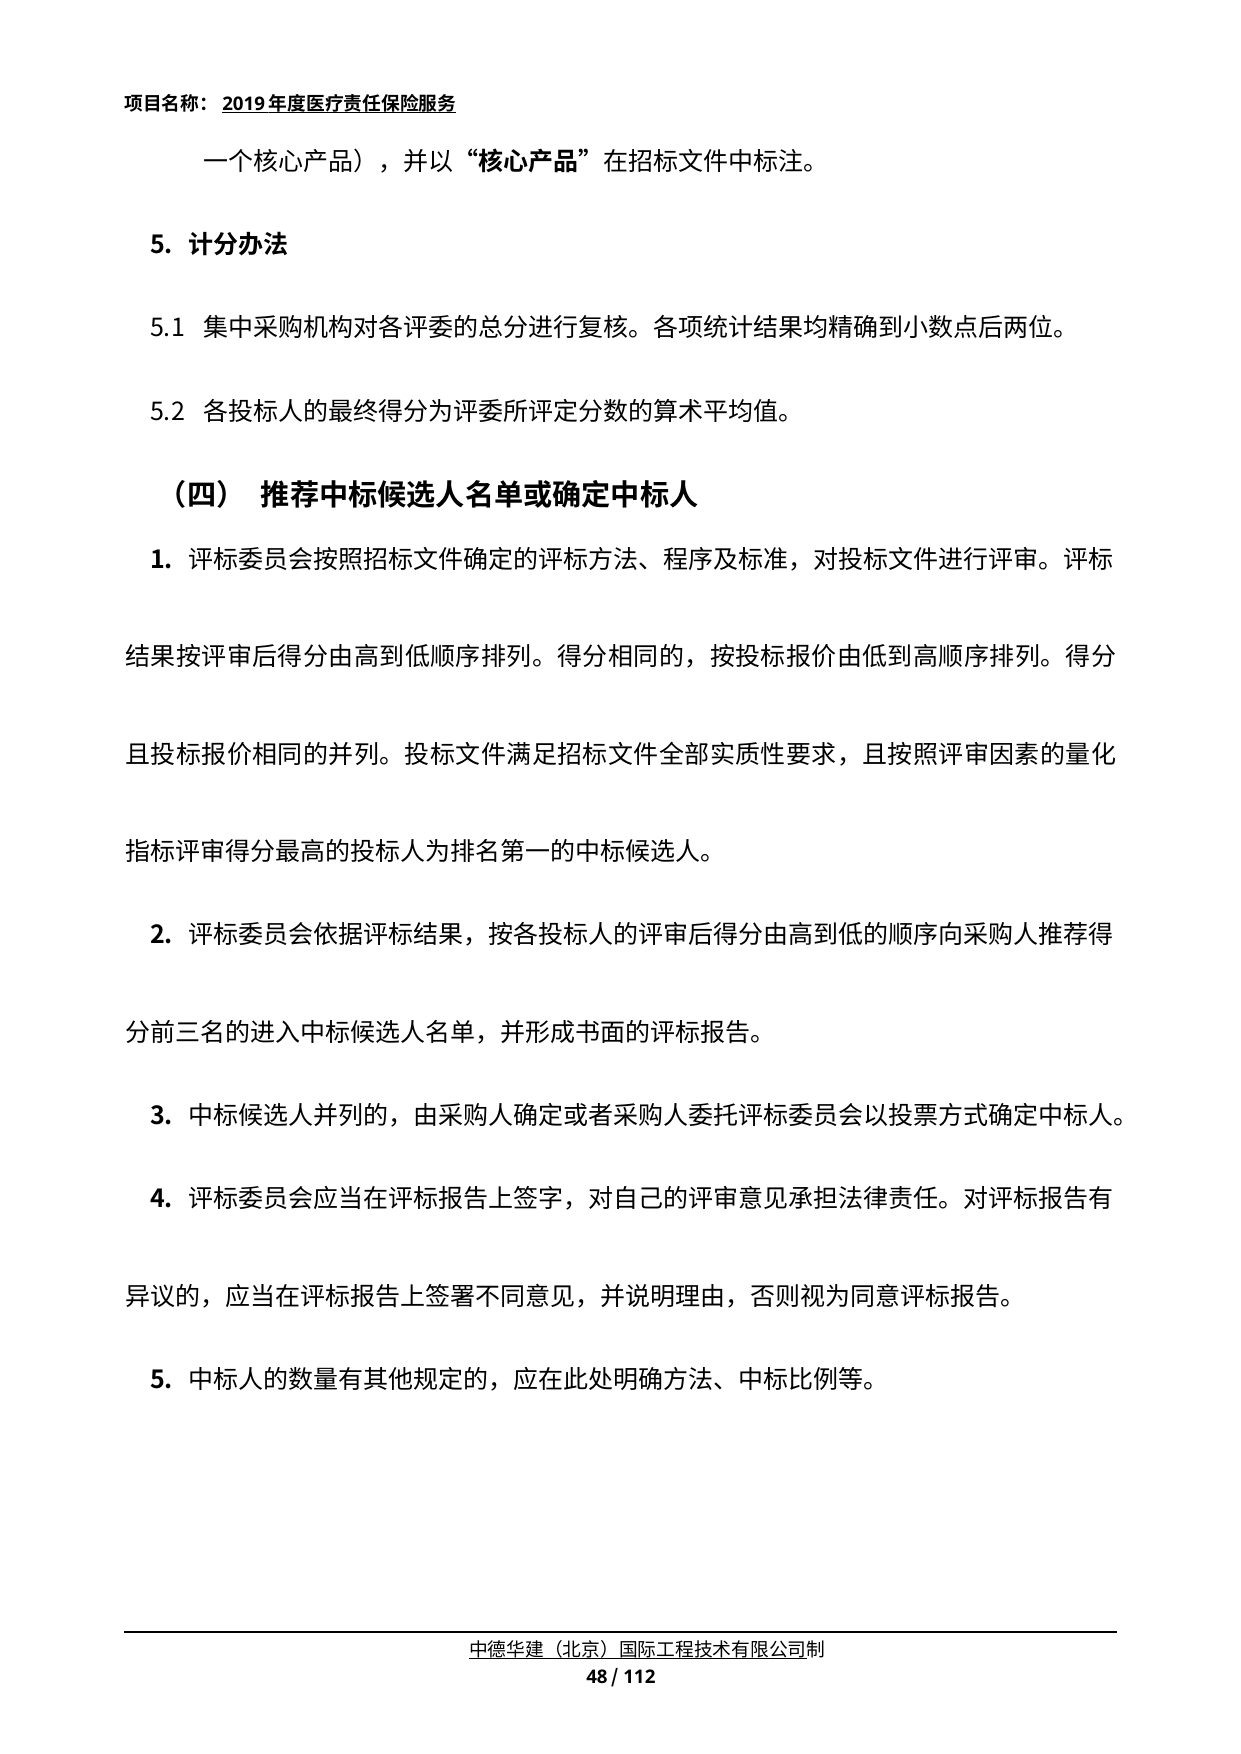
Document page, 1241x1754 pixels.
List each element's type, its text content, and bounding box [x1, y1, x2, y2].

list 评标委员会按照招标文件确定的评标方法、程序及标准，对投标文件进行评审。评标结果按评审后得分由高到低顺序排列。得分相同的，按投标报价由低到高顺序排列。得分且投标报价相同的并列。投标文件满足招标文件全部实质性要求，且按照评审因素的量化指标评审得分最高的投标人为排名第一的中标候选人。 [125, 525, 1116, 882]
list 中标候选人并列的，由采购人确定或者采购人委托评标委员会以投票方式确定中标人。 [125, 1081, 1116, 1146]
list 计分办法 [125, 210, 1116, 275]
list 集中采购机构对各评委的总分进行复核。各项统计结果均精确到小数点后两位。 [150, 293, 1116, 358]
list 评标委员会依据评标结果，按各投标人的评审后得分由高到低的顺序向采购人推荐得分前三名的进入中标候选人名单，并形成书面的评标报告。 [125, 900, 1116, 1063]
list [150, 127, 1116, 192]
list 评标委员会应当在评标报告上签字，对自己的评审意见承担法律责任。对评标报告有异议的，应当在评标报告上签署不同意见，并说明理由，否则视为同意评标报告。 [125, 1164, 1116, 1327]
list 中标人的数量有其他规定的，应在此处明确方法、中标比例等。 [125, 1345, 1116, 1410]
list 推荐中标候选人名单或确定中标人 [158, 460, 1116, 525]
list 各投标人的最终得分为评委所评定分数的算术平均值。 [150, 377, 1116, 442]
